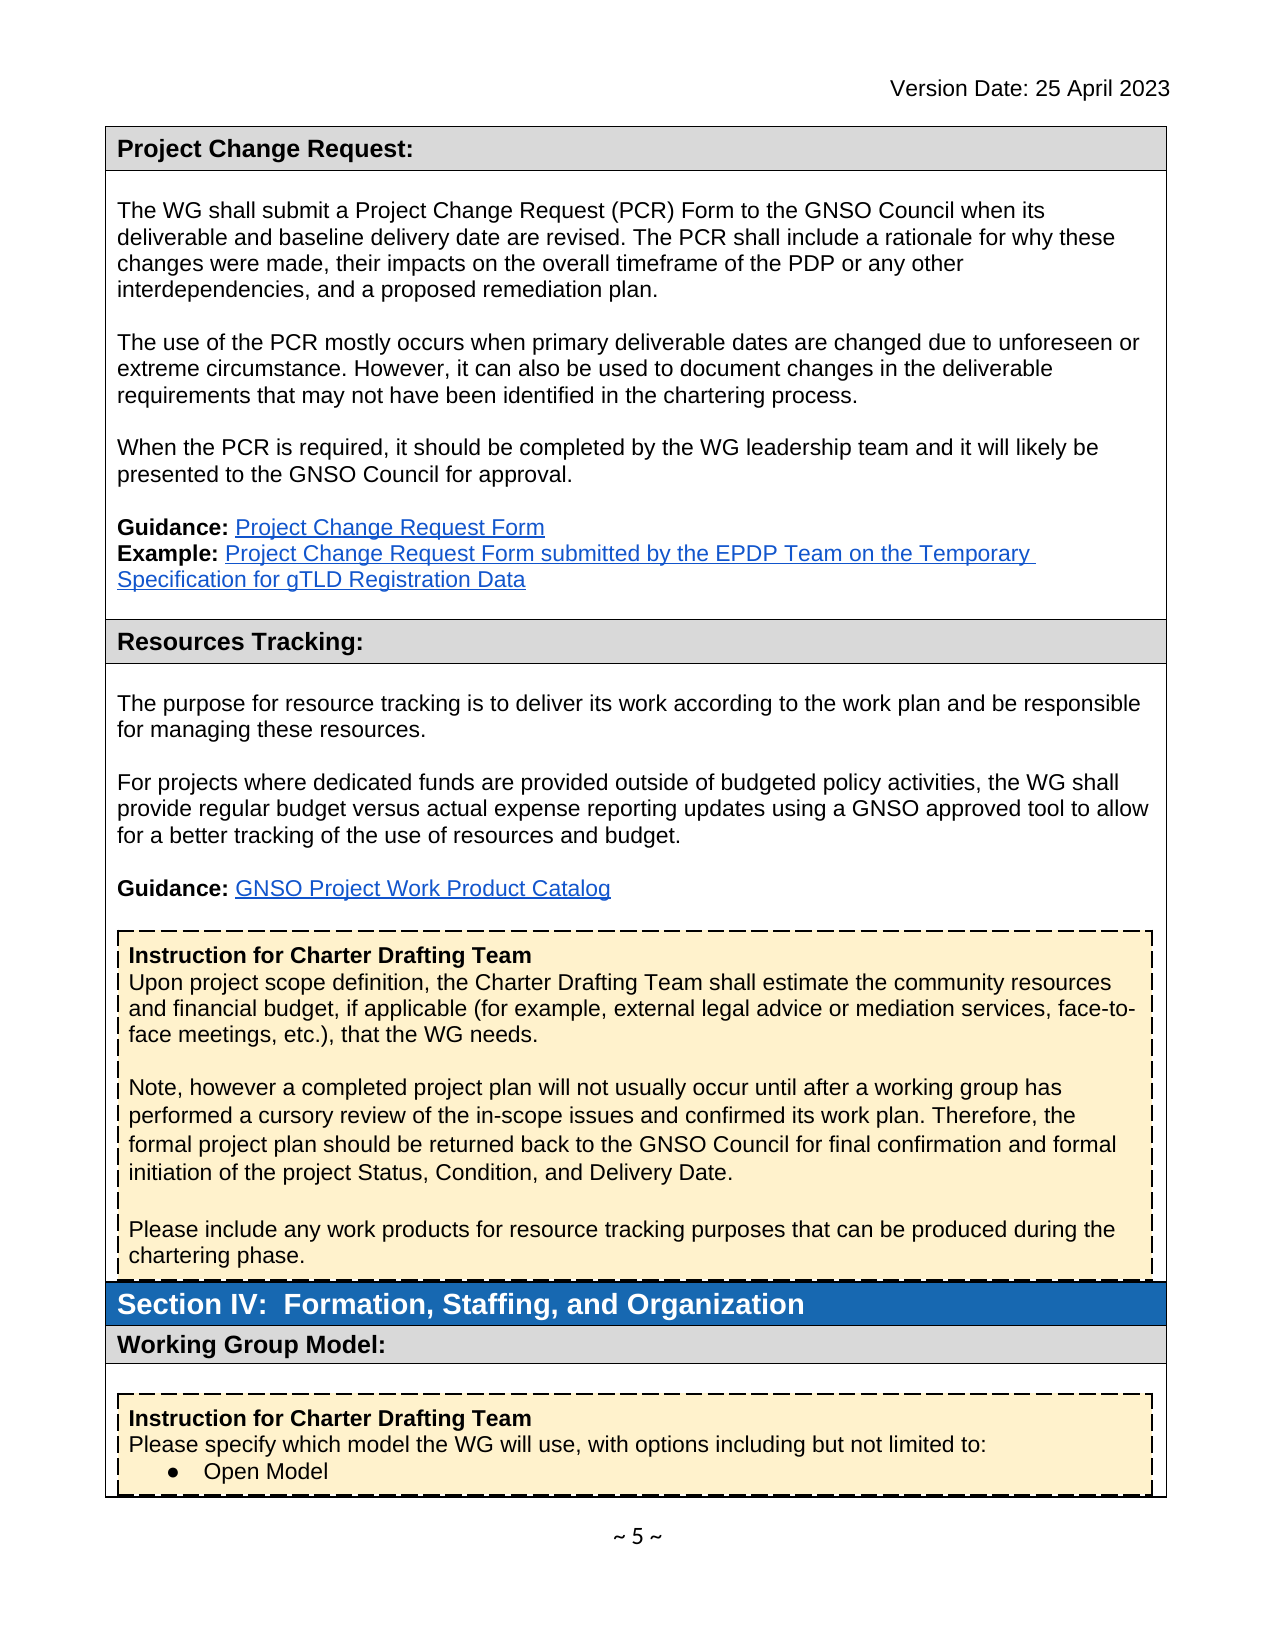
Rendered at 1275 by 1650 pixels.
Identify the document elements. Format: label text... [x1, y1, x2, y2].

table_cell Project Change Request: [106, 127, 1166, 170]
table_cell The WG shall submit a Project Change Request (PCR) Form to the GNSO Council when its deliverable and baseline delivery date are revised. The PCR shall include a rationale for why these changes were made, their impacts on the overall timeframe of the PDP or any other interdependencies, and a proposed remediation plan. The use of the PCR mostly occurs when primary deliverable dates are changed due to unforeseen or extreme circumstance. However, it can also be used to document changes in the deliverable requirements that may not have been identified in the chartering process. When the PCR is required, it should be completed by the WG leadership team and it will likely be presented to the GNSO Council for approval. Guidance: Project Change Request Form Example: Project Change Request Form submitted by the EPDP Team on the Temporary Specification for gTLD Registration Data [106, 171, 1166, 619]
table_cell Section IV: Formation, Staffing, and Organization [106, 1283, 1166, 1325]
table_cell Resources Tracking: [106, 620, 1166, 663]
table_cell Working Group Model: [106, 1326, 1166, 1363]
table_cell The purpose for resource tracking is to deliver its work according to the work plan and be responsible for managing these resources. For projects where dedicated funds are provided outside of budgeted policy activities, the WG shall provide regular budget versus actual expense reporting updates using a GNSO approved tool to allow for a better tracking of the use of resources and budget. Guidance: GNSO Project Work Product Catalog [106, 664, 1166, 1281]
table_cell [106, 1364, 1166, 1496]
